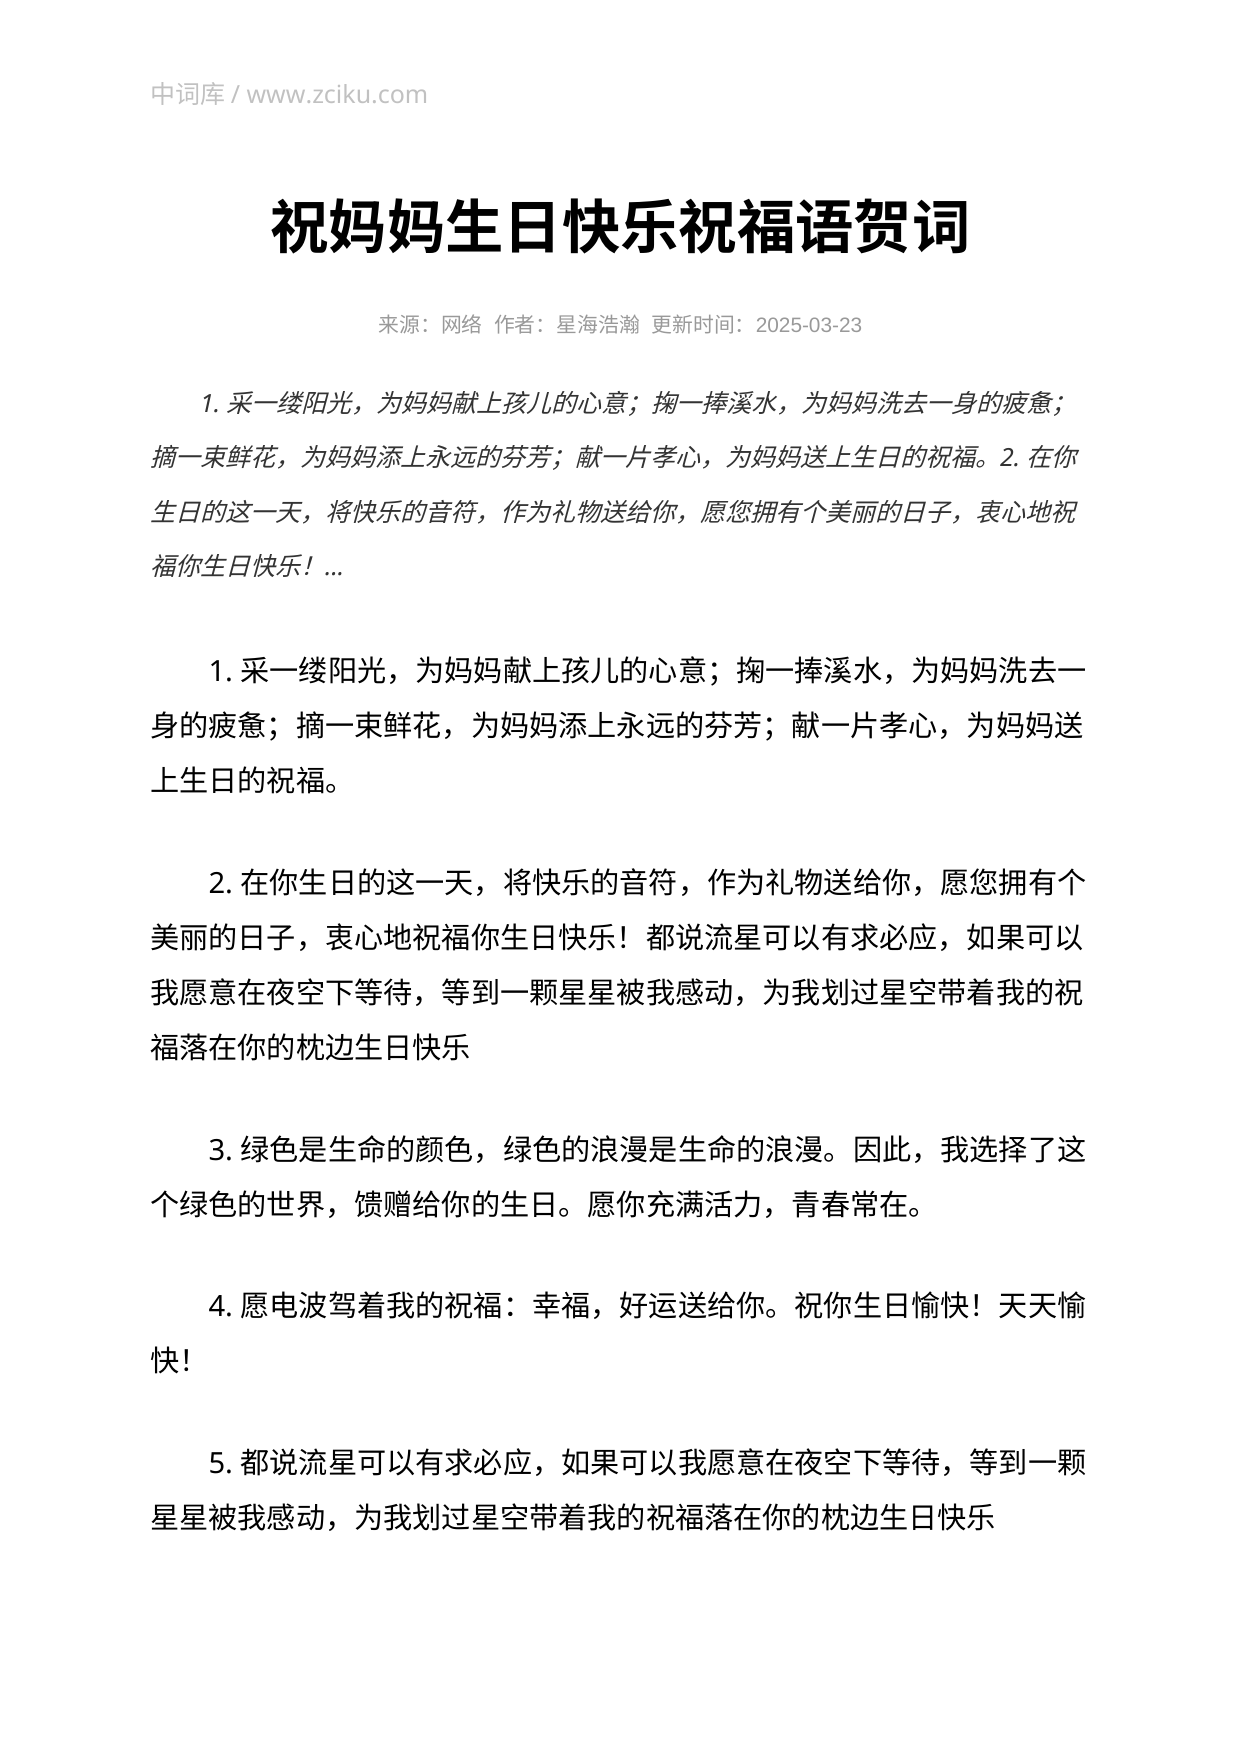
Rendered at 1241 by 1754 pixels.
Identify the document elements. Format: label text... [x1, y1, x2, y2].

text 4. 愿电波驾着我的祝福：幸福，好运送给你。祝你生日愉快！天天愉快！ [150, 1283, 1090, 1380]
subtitle 祝妈妈生日快乐祝福语贺词 [150, 181, 1090, 266]
text 5. 都说流星可以有求必应，如果可以我愿意在夜空下等待，等到一颗星星被我感动，为我划过星空带着我的祝福落在你的枕边生日快乐 [150, 1439, 1090, 1537]
text 3. 绿色是生命的颜色，绿色的浪漫是生命的浪漫。因此，我选择了这个绿色的世界，馈赠给你的生日。愿你充满活力，青春常在。 [150, 1126, 1090, 1223]
text 1. 采一缕阳光，为妈妈献上孩儿的心意；掬一捧溪水，为妈妈洗去一身的疲惫；摘一束鲜花，为妈妈添上永远的芬芳；献一片孝心，为妈妈送上生日的祝福。 [150, 648, 1090, 800]
text 2. 在你生日的这一天，将快乐的音符，作为礼物送给你，愿您拥有个美丽的日子，衷心地祝福你生日快乐！都说流星可以有求必应，如果可以我愿意在夜空下等待，等到一颗星星被我感动，为我划过星空带着我的祝福落在你的枕边生日快乐 [150, 859, 1090, 1067]
text 来源：网络 作者：星海浩瀚 更新时间：2025-03-23 [150, 313, 1090, 337]
text 1. 采一缕阳光，为妈妈献上孩儿的心意；掬一捧溪水，为妈妈洗去一身的疲惫；摘一束鲜花，为妈妈添上永远的芬芳；献一片孝心，为妈妈送上生日的祝福。2. 在你生日的这一天，将快乐的音符，作为礼物送给你，愿您拥有个美丽的日子，衷心地祝福你生日快乐！... [150, 383, 1090, 583]
